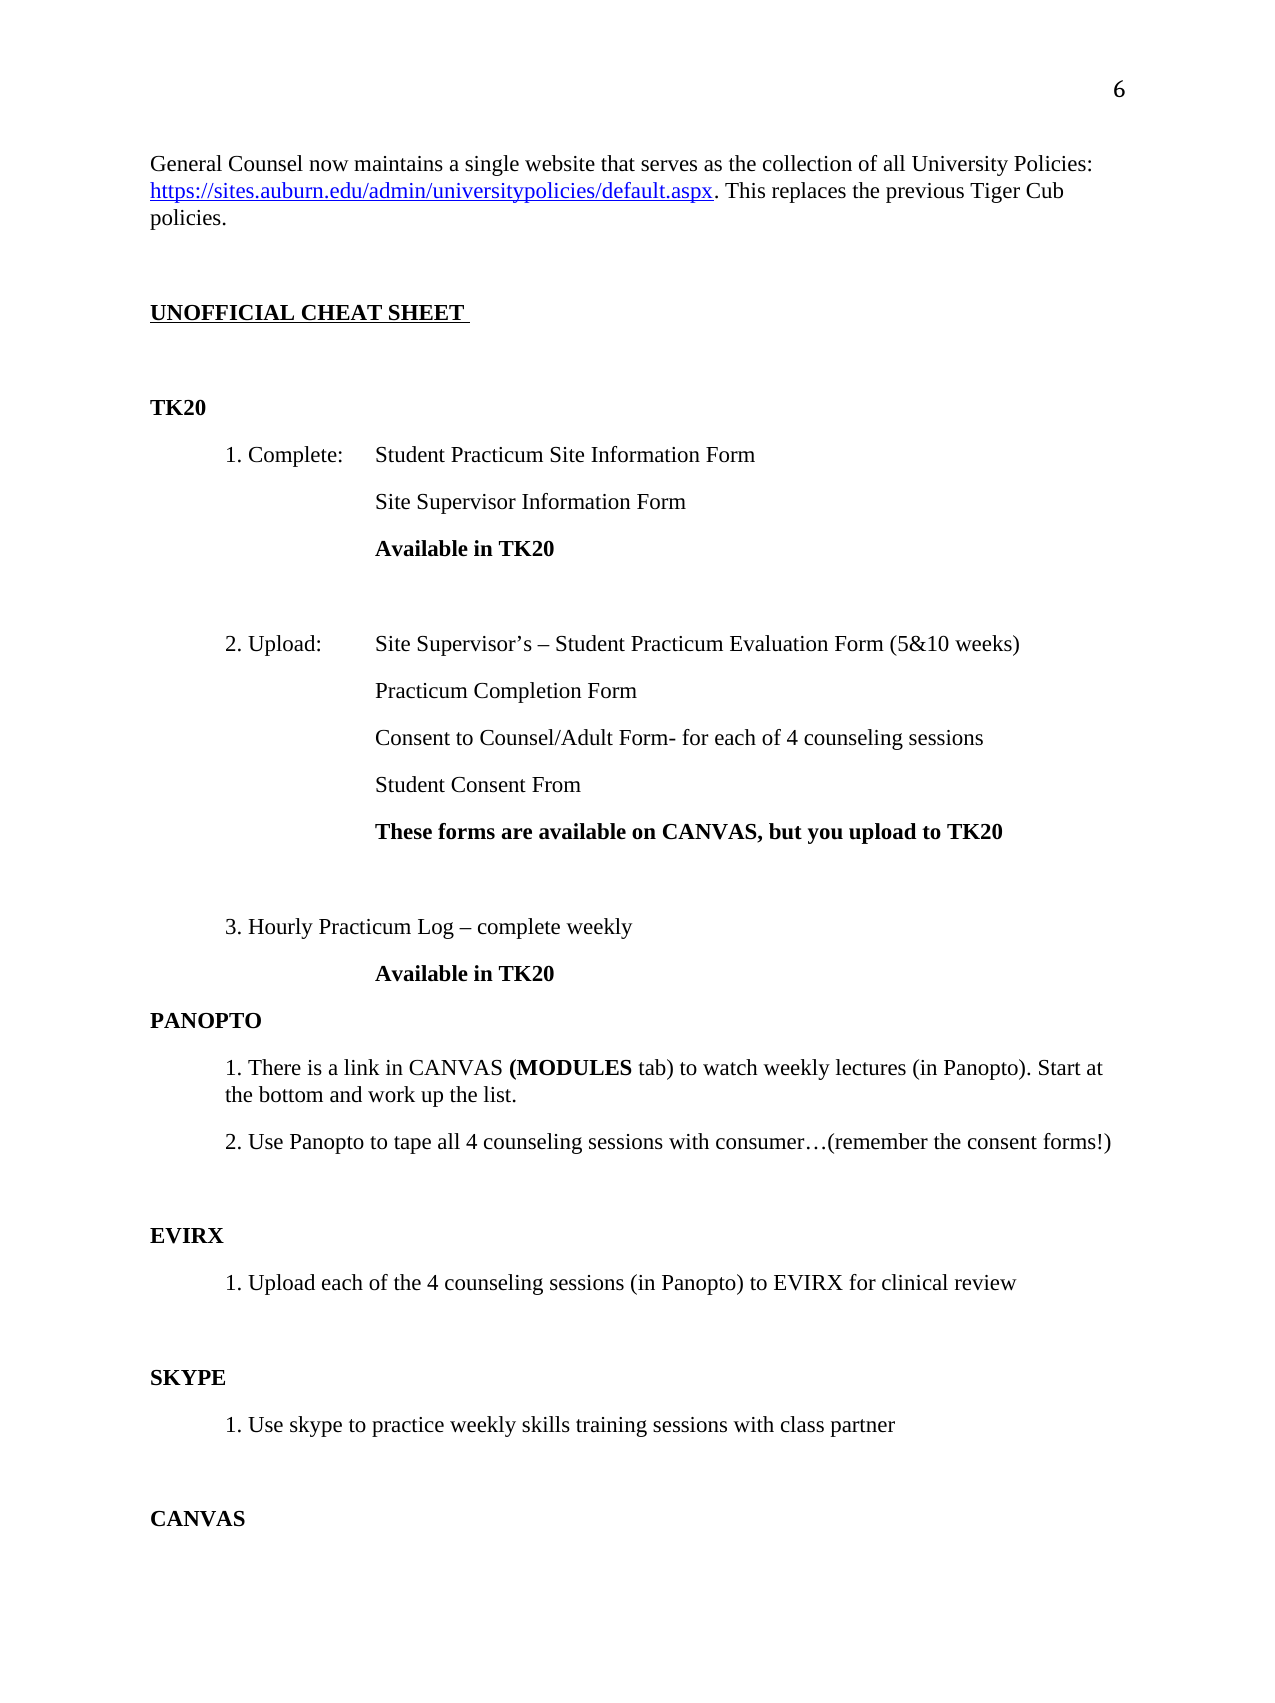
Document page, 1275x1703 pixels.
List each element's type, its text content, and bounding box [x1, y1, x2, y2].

text EVIRX [150, 1222, 1125, 1248]
text General Counsel now maintains a single website that serves as the collection of all University Policies: https://sites.auburn.edu/admin/universitypolicies/default.aspx. This replaces the previous Tiger Cub policies. [150, 150, 1125, 231]
text PANOPTO [150, 1007, 1125, 1033]
text 1. Use skype to practice weekly skills training sessions with class partner [150, 1411, 1125, 1437]
text 1. There is a link in CANVAS (MODULES tab) to watch weekly lectures (in Panopto). Start at the bottom and work up the list. [225, 1054, 1125, 1107]
text These forms are available on CANVAS, but you upload to TK20 [150, 818, 1125, 845]
text Practicum Completion Form [150, 677, 1125, 703]
text Site Supervisor Information Form [150, 488, 1125, 514]
text 2. Use Panopto to tape all 4 counseling sessions with consumer…(remember the consent forms!) [150, 1128, 1125, 1154]
text CANVAS [150, 1505, 1125, 1532]
text 2. Upload: Site Supervisor’s – Student Practicum Evaluation Form (5&10 weeks) [150, 629, 1125, 656]
text TK20 [150, 394, 1125, 420]
text Consent to Counsel/Adult Form- for each of 4 counseling sessions [150, 724, 1125, 750]
text 3. Hourly Practicum Log – complete weekly [150, 913, 1125, 939]
text Available in TK20 [150, 960, 1125, 986]
text 1. Upload each of the 4 counseling sessions (in Panopto) to EVIRX for clinical review [150, 1269, 1125, 1296]
text Student Consent From [150, 771, 1125, 797]
text 1. Complete: Student Practicum Site Information Form [150, 441, 1125, 467]
text SKYPE [150, 1364, 1125, 1390]
text UNOFFICIAL CHEAT SHEET [150, 299, 1125, 326]
text Available in TK20 [150, 535, 1125, 562]
